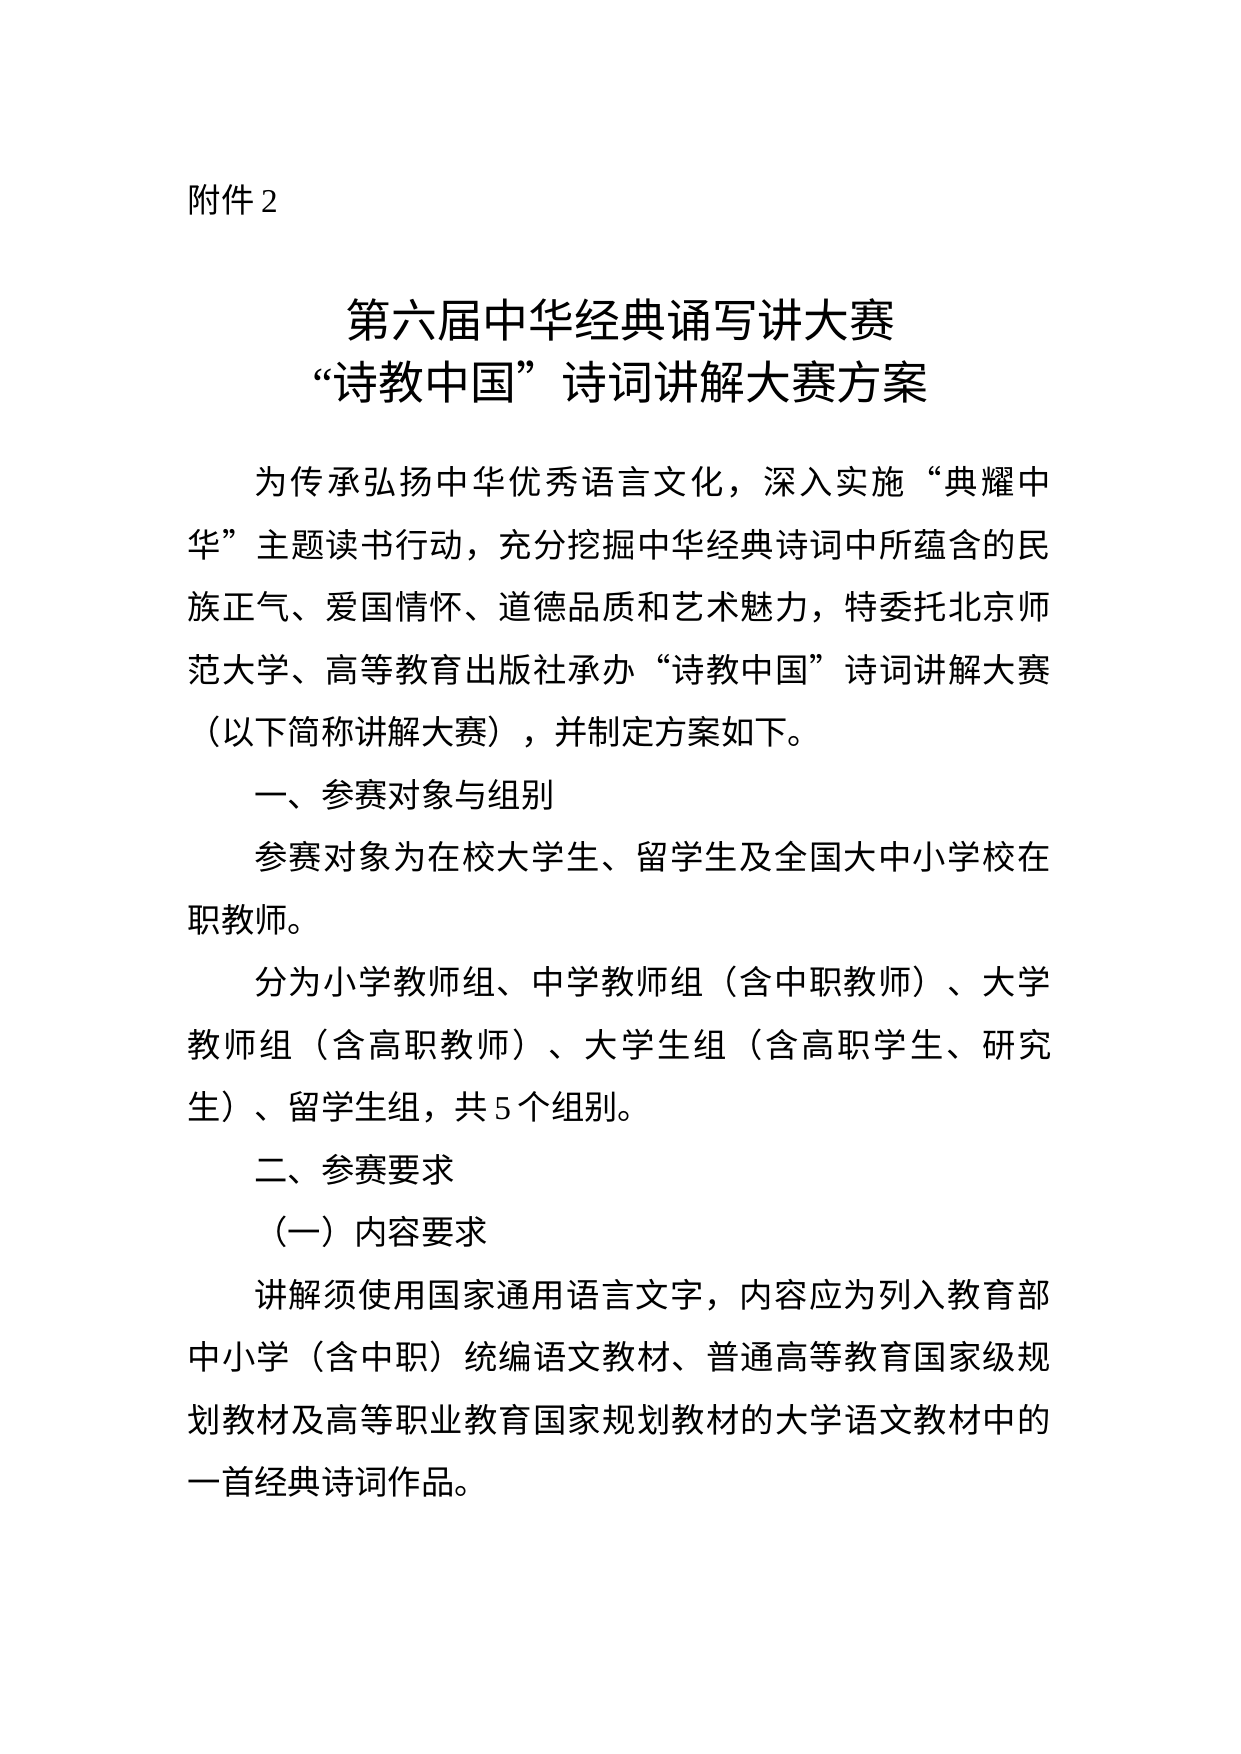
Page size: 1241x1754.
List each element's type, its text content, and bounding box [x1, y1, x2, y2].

text 二、参赛要求 [187, 1132, 1053, 1194]
text 讲解须使用国家通用语言文字，内容应为列入教育部中小学（含中职）统编语文教材、普通高等教育国家级规划教材及高等职业教育国家规划教材的大学语文教材中的一首经典诗词作品。 [187, 1257, 1053, 1507]
text 分为小学教师组、中学教师组（含中职教师）、大学教师组（含高职教师）、大学生组（含高职学生、研究生）、留学生组，共5个组别。 [187, 944, 1053, 1132]
text （一）内容要求 [187, 1194, 1053, 1257]
text 为传承弘扬中华优秀语言文化，深入实施“典耀中华”主题读书行动，充分挖掘中华经典诗词中所蕴含的民族正气、爱国情怀、道德品质和艺术魅力，特委托北京师范大学、高等教育出版社承办“诗教中国”诗词讲解大赛（以下简称讲解大赛），并制定方案如下。 [187, 444, 1053, 757]
text 一、参赛对象与组别 [187, 757, 1053, 819]
text “诗教中国”诗词讲解大赛方案 [187, 349, 1053, 412]
text 附件2 [187, 162, 1053, 224]
text 参赛对象为在校大学生、留学生及全国大中小学校在职教师。 [187, 819, 1053, 944]
text 第六届中华经典诵写讲大赛 [187, 287, 1053, 349]
